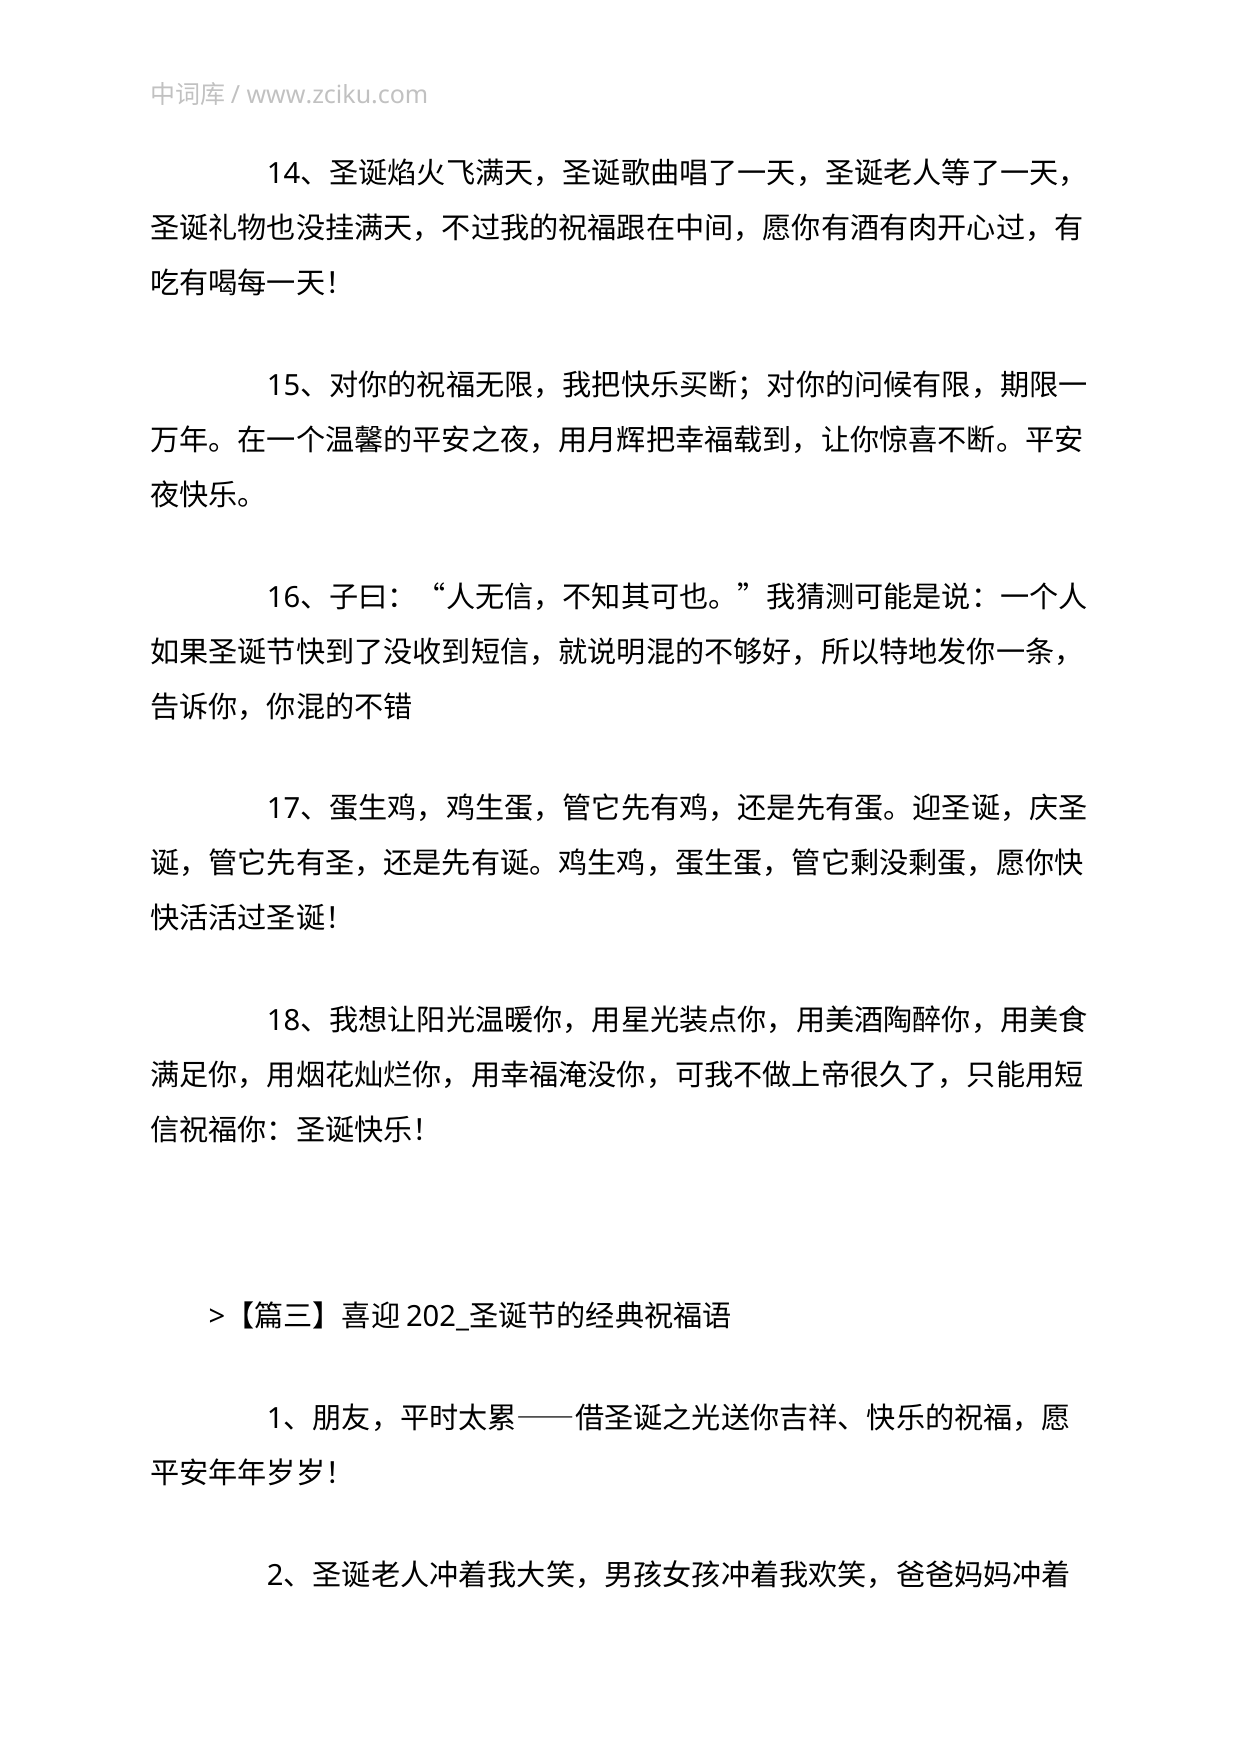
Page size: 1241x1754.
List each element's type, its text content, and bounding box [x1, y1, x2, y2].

text 1、朋友，平时太累——借圣诞之光送你吉祥、快乐的祝福，愿平安年年岁岁！ [150, 1394, 1090, 1492]
text 14、圣诞焰火飞满天，圣诞歌曲唱了一天，圣诞老人等了一天，圣诞礼物也没挂满天，不过我的祝福跟在中间，愿你有酒有肉开心过，有吃有喝每一天！ [150, 150, 1090, 302]
text 18、我想让阳光温暖你，用星光装点你，用美酒陶醉你，用美食满足你，用烟花灿烂你，用幸福淹没你，可我不做上帝很久了，只能用短信祝福你：圣诞快乐！ [150, 997, 1090, 1149]
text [150, 1551, 1090, 1594]
text 16、子曰：“人无信，不知其可也。”我猜测可能是说：一个人如果圣诞节快到了没收到短信，就说明混的不够好，所以特地发你一条，告诉你，你混的不错 [150, 573, 1090, 726]
text 15、对你的祝福无限，我把快乐买断；对你的问候有限，期限一万年。在一个温馨的平安之夜，用月辉把幸福载到，让你惊喜不断。平安夜快乐。 [150, 362, 1090, 514]
text >【篇三】喜迎202_圣诞节的经典祝福语 [150, 1292, 1090, 1335]
text 17、蛋生鸡，鸡生蛋，管它先有鸡，还是先有蛋。迎圣诞，庆圣诞，管它先有圣，还是先有诞。鸡生鸡，蛋生蛋，管它剩没剩蛋，愿你快快活活过圣诞！ [150, 785, 1090, 937]
